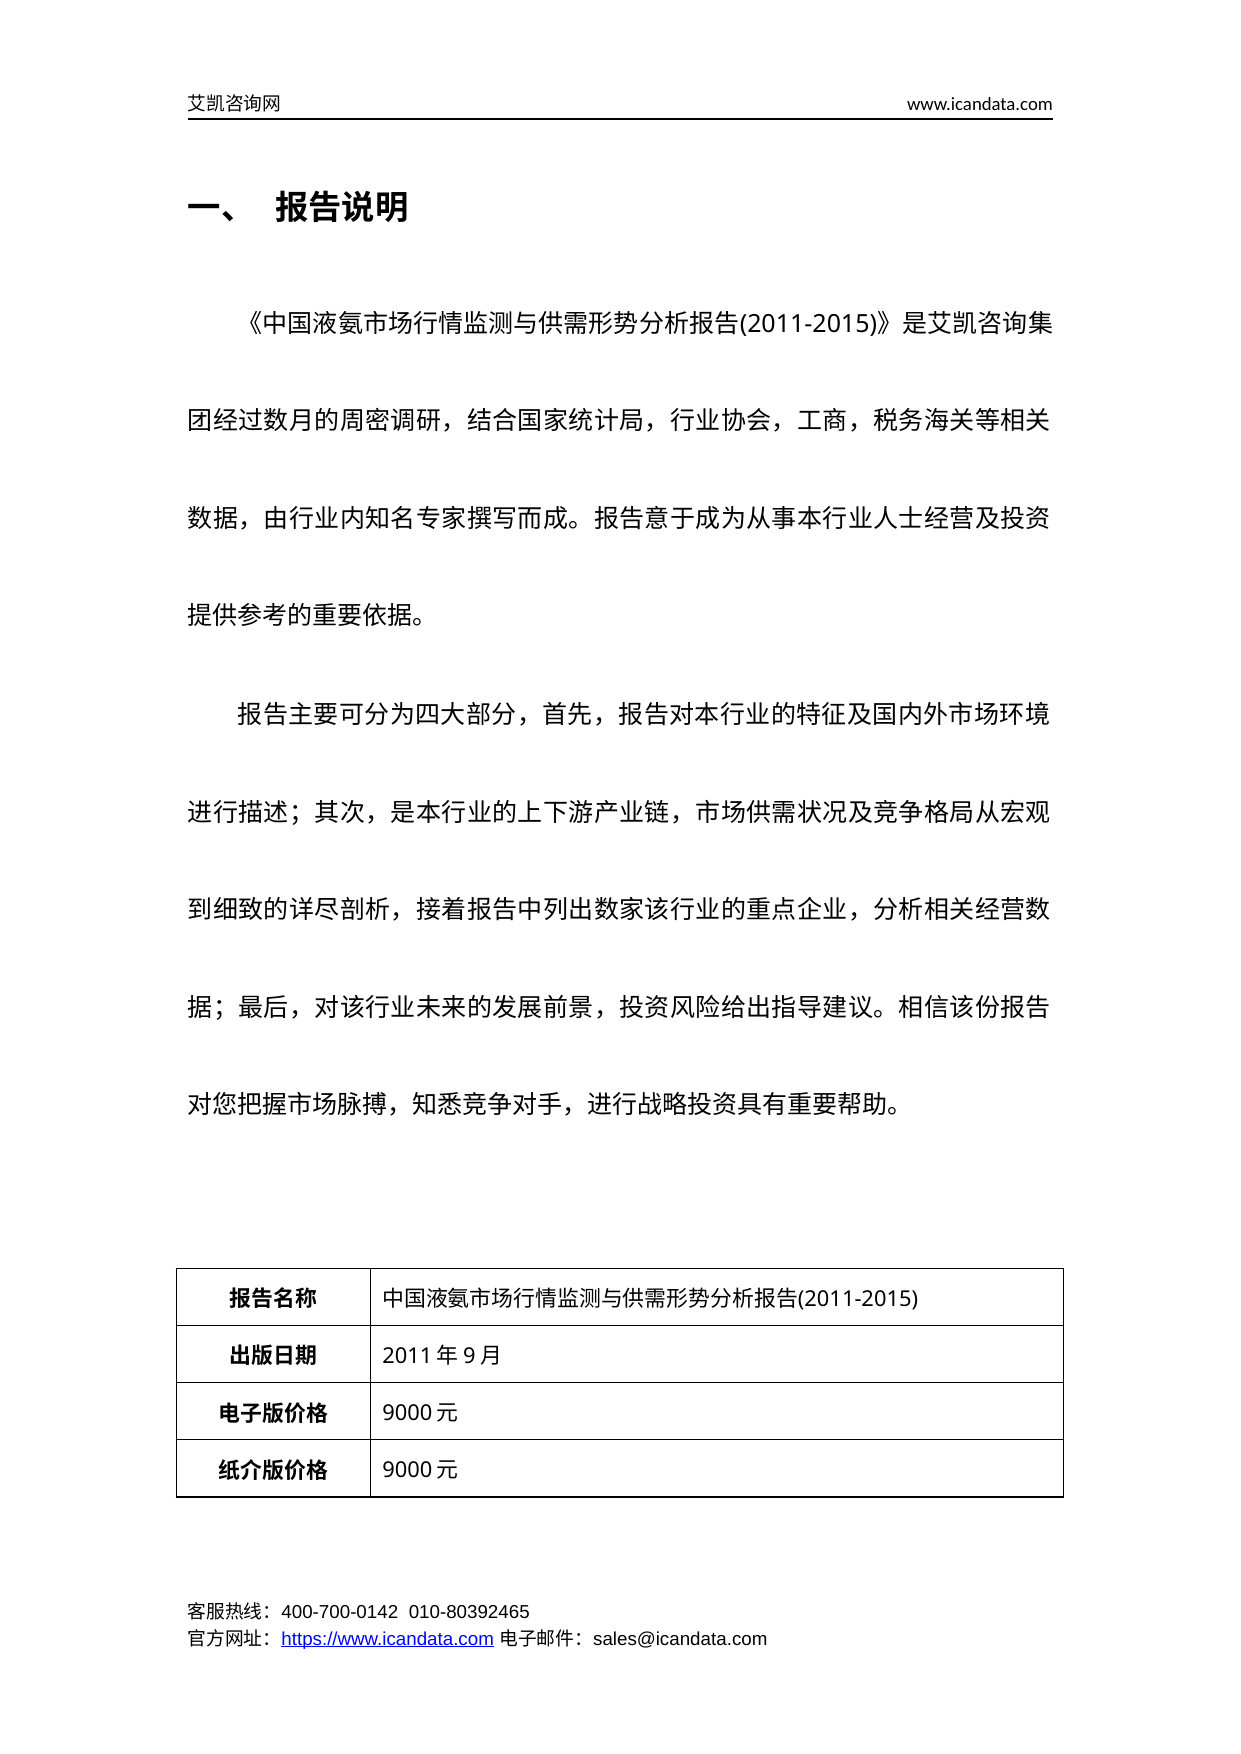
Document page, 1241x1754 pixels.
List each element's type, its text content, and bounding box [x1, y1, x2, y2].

text 报告主要可分为四大部分，首先，报告对本行业的特征及国内外市场环境进行描述；其次，是本行业的上下游产业链，市场供需状况及竞争格局从宏观到细致的详尽剖析，接着报告中列出数家该行业的重点企业，分析相关经营数据；最后，对该行业未来的发展前景，投资风险给出指导建议。相信该份报告对您把握市场脉搏，知悉竞争对手，进行战略投资具有重要帮助。 [187, 681, 1053, 1136]
table_cell 电子版价格 [177, 1383, 370, 1439]
table_header 中国液氨市场行情监测与供需形势分析报告(2011-2015) [371, 1269, 1063, 1325]
table_cell 9000元 [371, 1383, 1063, 1439]
table_cell 纸介版价格 [177, 1440, 370, 1496]
subtitle 报告说明 [187, 172, 1053, 237]
text 《中国液氨市场行情监测与供需形势分析报告(2011-2015)》是艾凯咨询集团经过数月的周密调研，结合国家统计局，行业协会，工商，税务海关等相关数据，由行业内知名专家撰写而成。报告意于成为从事本行业人士经营及投资提供参考的重要依据。 [187, 289, 1053, 646]
table_cell 9000元 [371, 1440, 1063, 1496]
table_header 报告名称 [177, 1269, 370, 1325]
table_cell 出版日期 [177, 1326, 370, 1382]
table_cell 2011年9月 [371, 1326, 1063, 1382]
